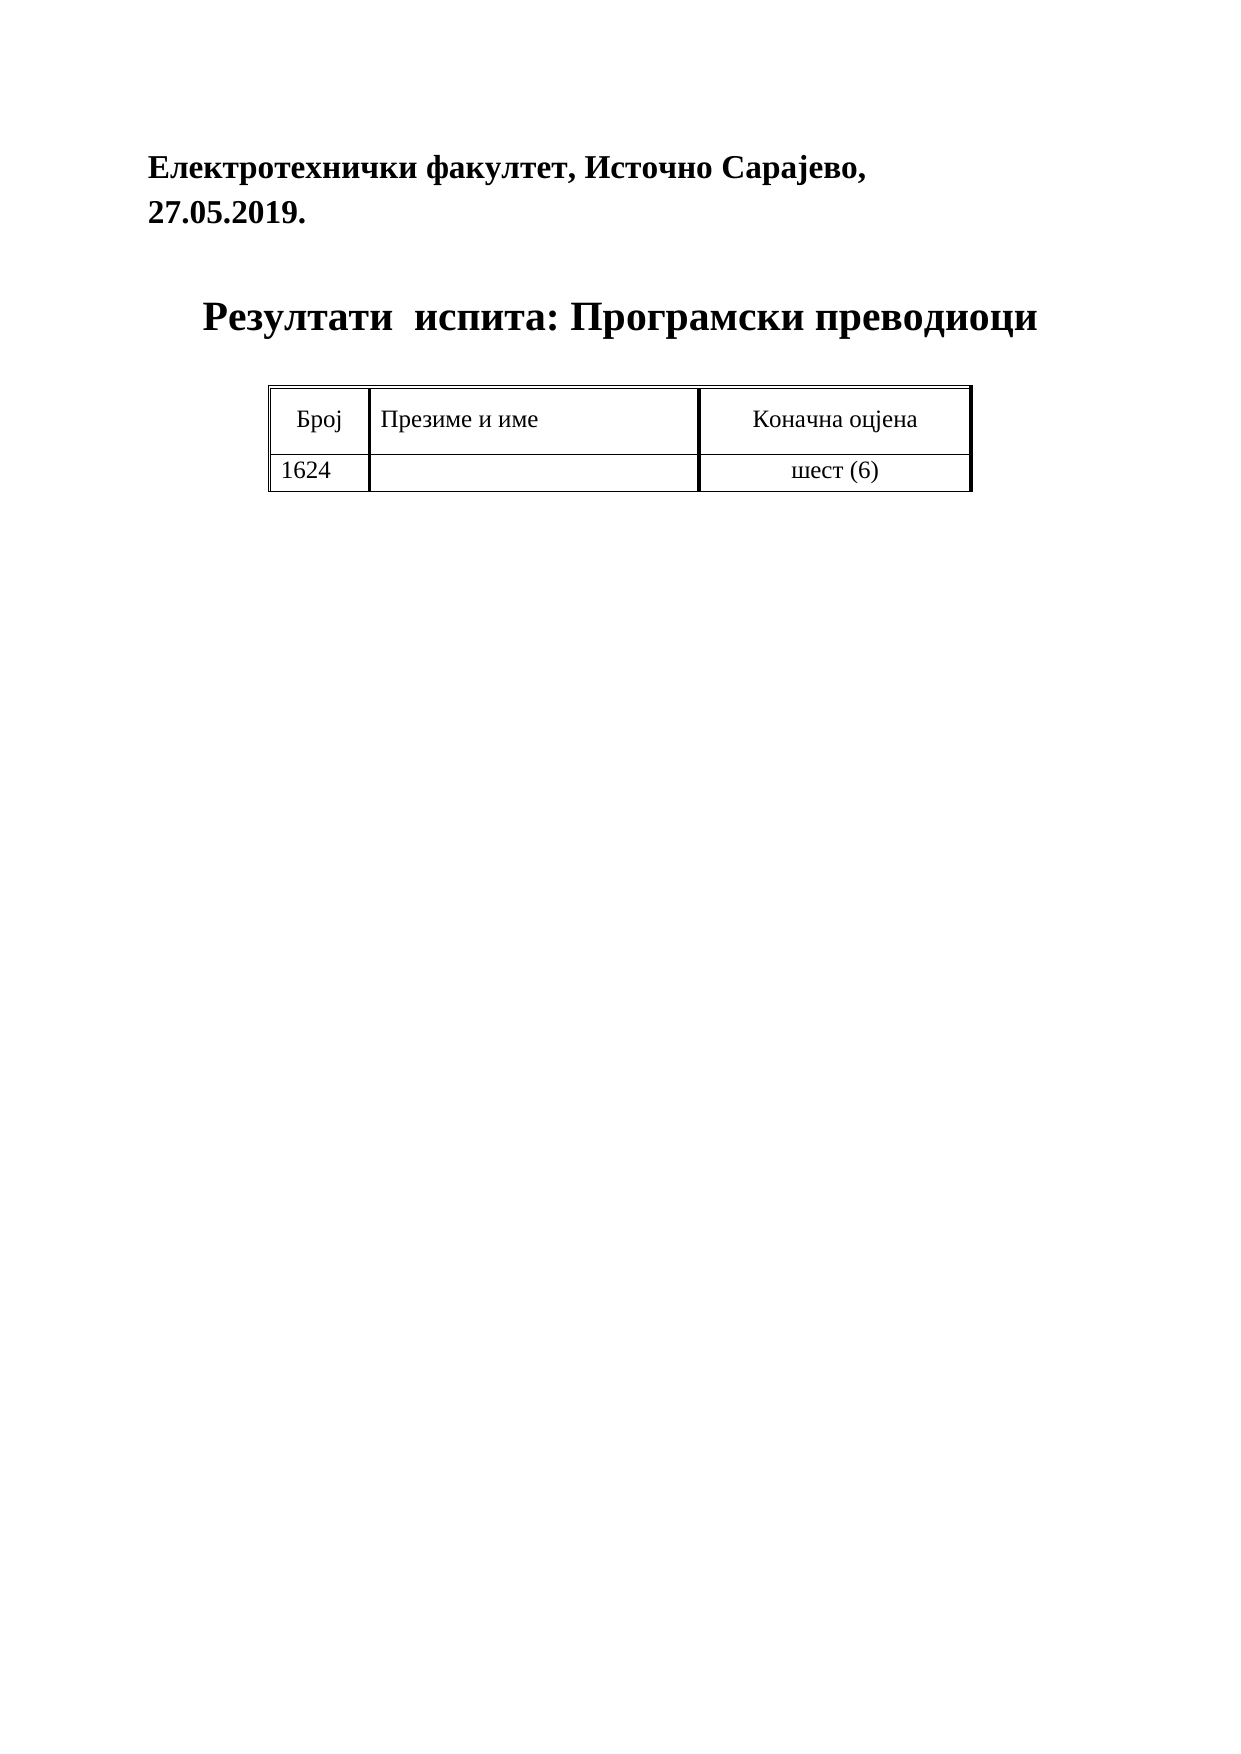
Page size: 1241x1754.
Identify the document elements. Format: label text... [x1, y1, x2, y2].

table_header Број [271, 389, 368, 454]
table_header Презиме и име [371, 389, 697, 454]
table_header Коначна оцјена [701, 389, 969, 454]
table_cell шест (6) [701, 455, 969, 491]
text Електротехнички факултет, Источно Сарајево, [148, 148, 1093, 186]
text 27.05.2019. [148, 192, 1093, 231]
table_cell [371, 455, 697, 491]
table_cell 1624 [271, 455, 368, 491]
text Резултати испита: Програмски преводиоци [148, 291, 1093, 339]
